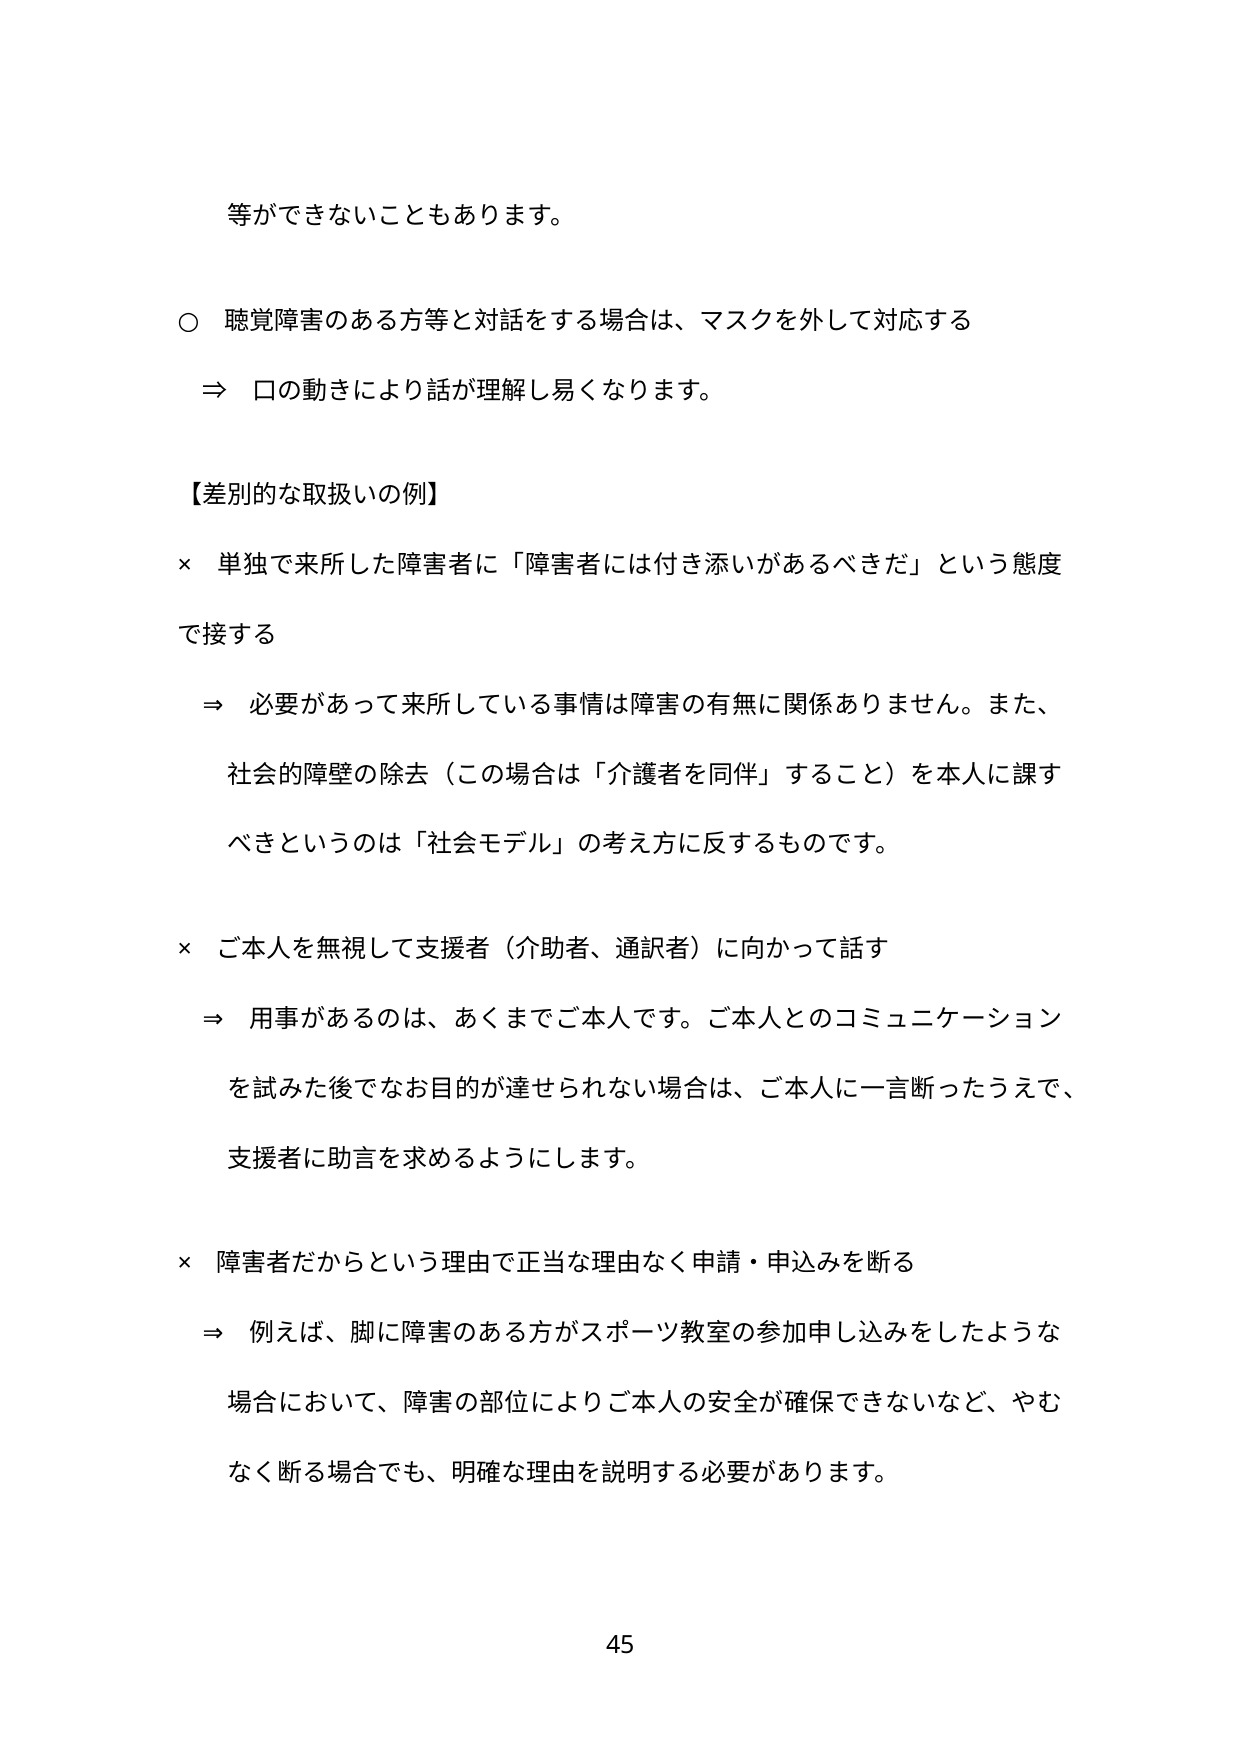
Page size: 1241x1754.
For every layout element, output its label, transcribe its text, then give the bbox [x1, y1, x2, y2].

text ⇒ 必要があって来所している事情は障害の有無に関係ありません。また、社会的障壁の除去（この場合は「介護者を同伴」すること）を本人に課すべきというのは「社会モデル」の考え方に反するものです。 [202, 668, 1063, 877]
text ○ 聴覚障害のある方等と対話をする場合は、マスクを外して対応する [177, 284, 1063, 353]
text × 単独で来所した障害者に「障害者には付き添いがあるべきだ」という態度で接する [177, 528, 1063, 576]
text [227, 179, 1063, 249]
text × ご本人を無視して支援者（介助者、通訳者）に向かって話す [177, 912, 1063, 982]
text × 障害者だからという理由で正当な理由なく申請・申込みを断る [177, 1226, 1063, 1296]
text ⇒ 例えば、脚に障害のある方がスポーツ教室の参加申し込みをしたような場合において、障害の部位によりご本人の安全が確保できないなど、やむなく断る場合でも、明確な理由を説明する必要があります。 [202, 1296, 1063, 1505]
text 【差別的な取扱いの例】 [177, 458, 1063, 528]
text ⇒ 用事があるのは、あくまでご本人です。ご本人とのコミュニケーションを試みた後でなお目的が達せられない場合は、ご本人に一言断ったうえで、支援者に助言を求めるようにします。 [202, 982, 1063, 1191]
text ⇒ 口の動きにより話が理解し易くなります。 [177, 353, 1063, 423]
text × 単独で来所した障害者に「障害者には付き添いがあるべきだ」という態度で接する [177, 578, 1063, 668]
